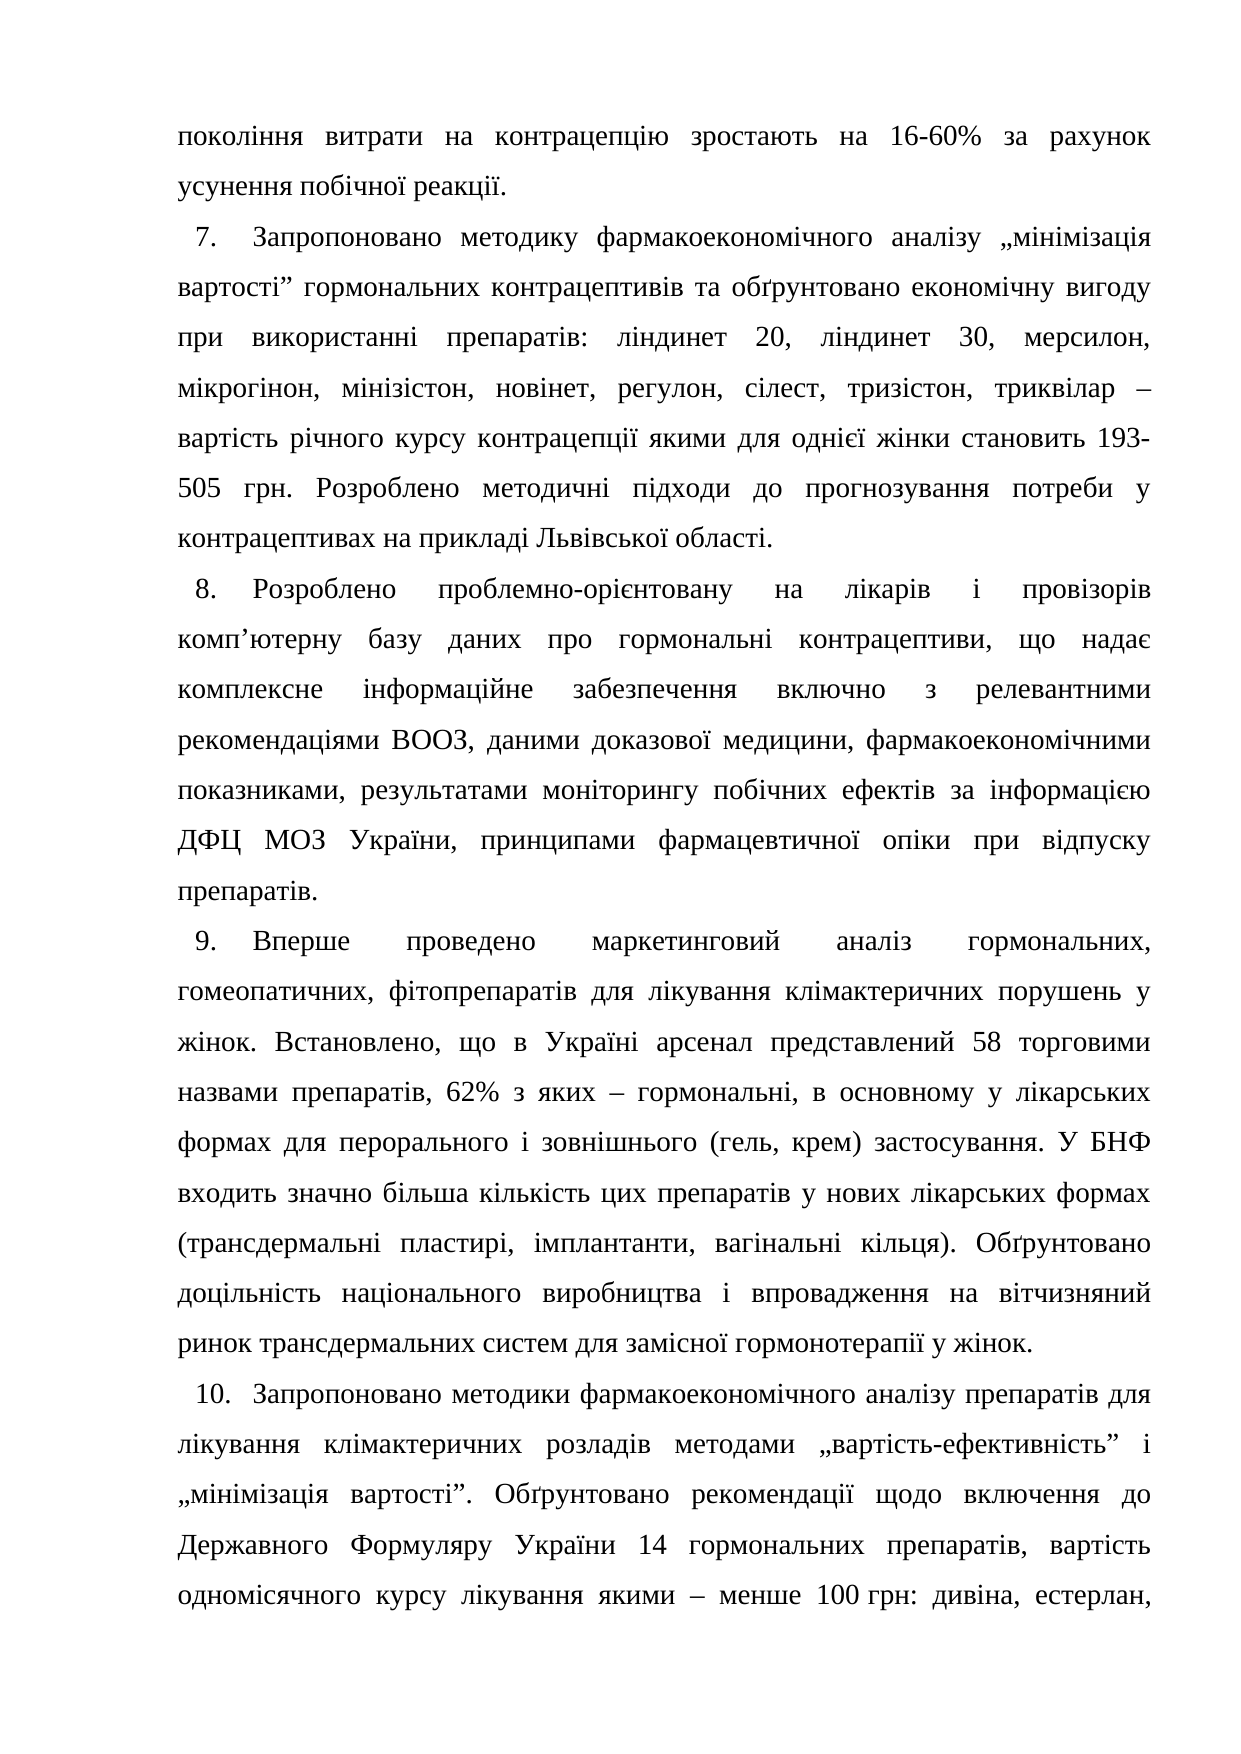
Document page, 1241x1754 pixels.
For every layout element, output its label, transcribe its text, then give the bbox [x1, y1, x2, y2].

list Розроблено проблемно-орієнтовану на лікарів і провізорів комп’ютерну базу даних про гормональні контрацептиви, що надає комплексне інформаційне забезпечення включно з релевантними рекомендаціями ВООЗ, даними доказової медицини, фармакоекономічними показниками, результатами моніторингу побічних ефектів за інформацією ДФЦ МОЗ України, принципами фармацевтичної опіки при відпуску препаратів. [177, 571, 1152, 906]
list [177, 1376, 1152, 1611]
list Запропоновано методику фармакоекономічного аналізу „мінімізація вартості” гормональних контрацептивів та обґрунтовано економічну вигоду при використанні препаратів: ліндинет 20, ліндинет 30, мерсилон, мікрогінон, мінізістон, новінет, регулон, сілест, тризістон, триквілар – вартість річного курсу контрацепції якими для однієї жінки становить 193-505 грн. Розроблено методичні підходи до прогнозування потреби у контрацептивах на прикладі Львівської області. [177, 219, 1152, 554]
list Вперше проведено маркетинговий аналіз гормональних, гомеопатичних, фітопрепаратів для лікування клімактеричних порушень у жінок. Встановлено, що в Україні арсенал представлений 58 торговими назвами препаратів, 62% з яких – гормональні, в основному у лікарських формах для перорального і зовнішнього (гель, крем) застосування. У БНФ входить значно більша кількість цих препаратів у нових лікарських формах (трансдермальні пластирі, імплантанти, вагінальні кільця). Обґрунтовано доцільність національного виробництва і впровадження на вітчизняний ринок трансдермальних систем для замісної гормонотерапії у жінок. [177, 923, 1152, 1359]
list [177, 118, 1152, 202]
